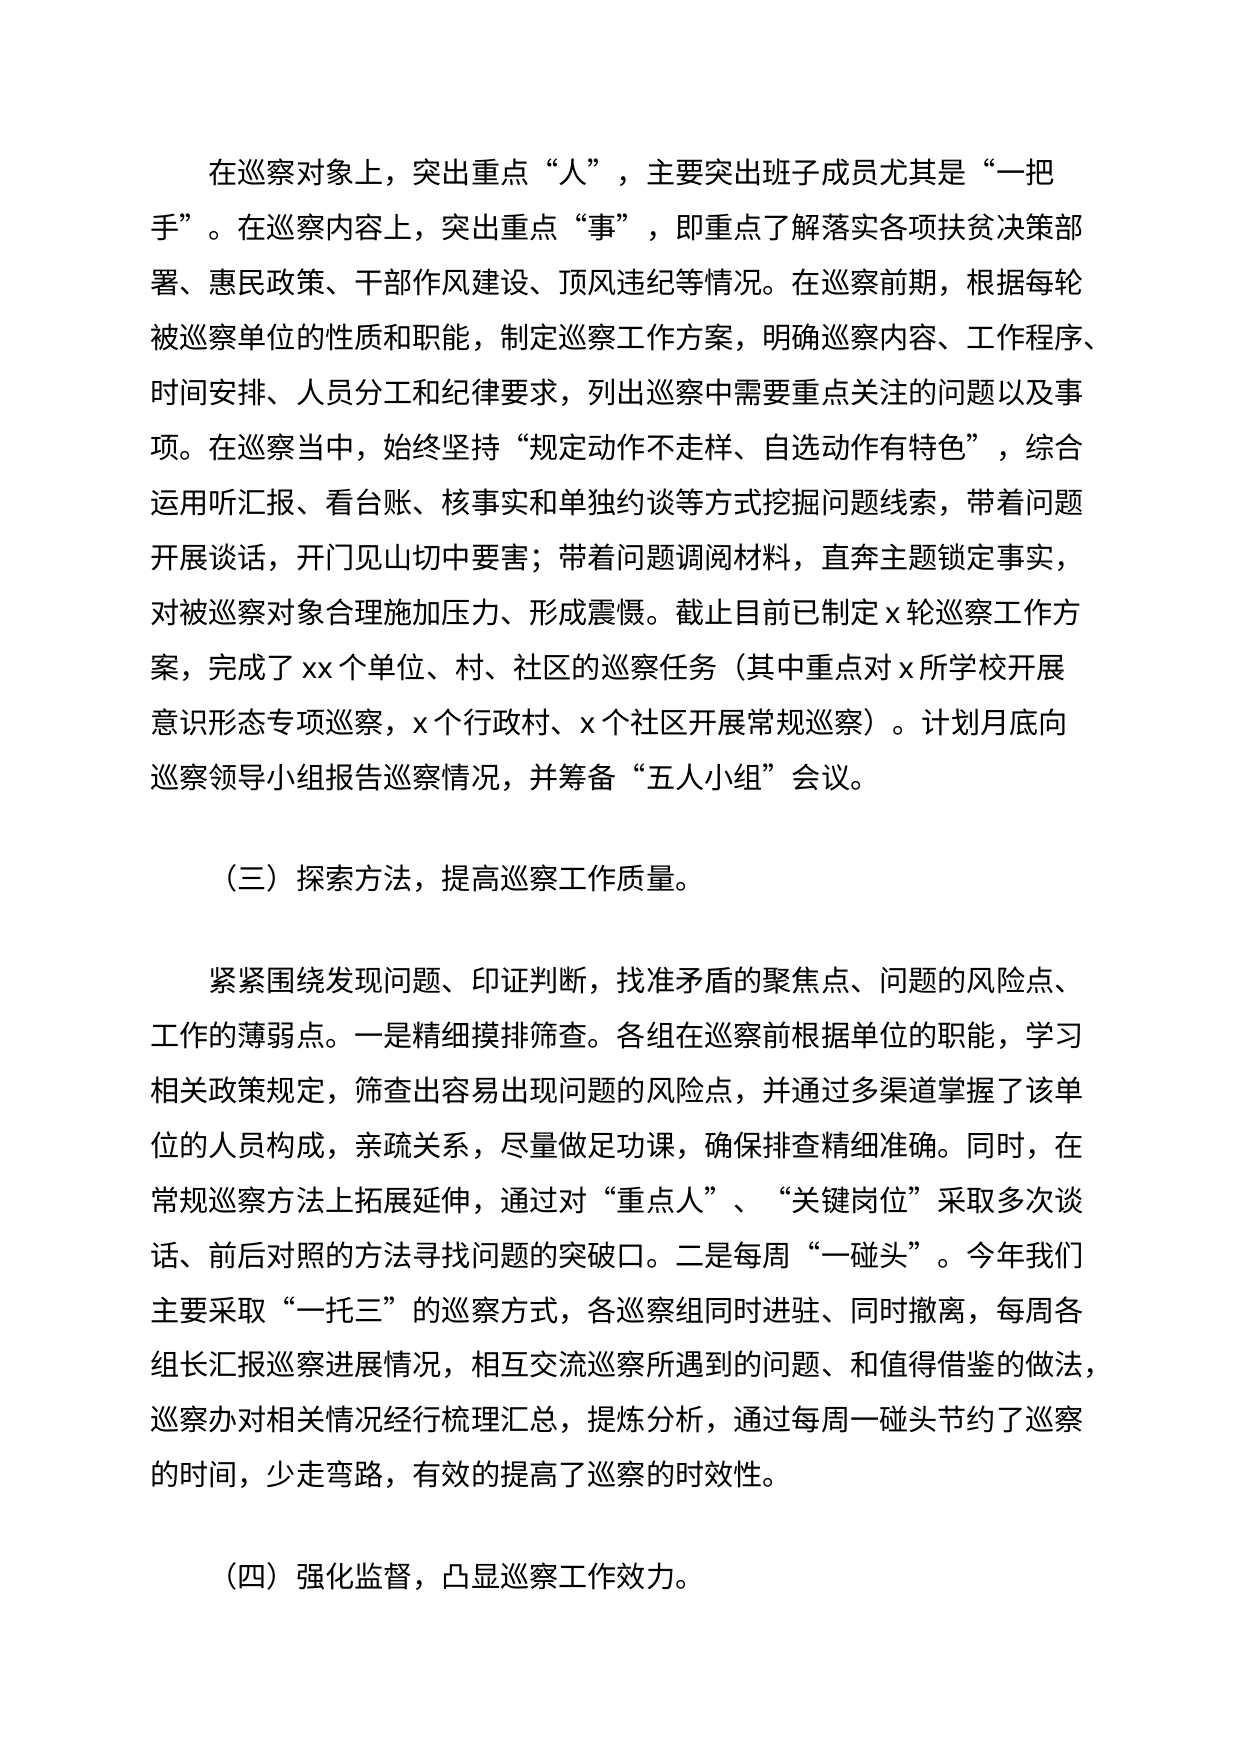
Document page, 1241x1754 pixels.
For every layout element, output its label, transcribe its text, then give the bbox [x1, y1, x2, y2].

text 在巡察对象上，突出重点“人”，主要突出班子成员尤其是“一把手”。在巡察内容上，突出重点“事”，即重点了解落实各项扶贫决策部署、惠民政策、干部作风建设、顶风违纪等情况。在巡察前期，根据每轮被巡察单位的性质和职能，制定巡察工作方案，明确巡察内容、工作程序、时间安排、人员分工和纪律要求，列出巡察中需要重点关注的问题以及事项。在巡察当中，始终坚持“规定动作不走样、自选动作有特色”，综合运用听汇报、看台账、核事实和单独约谈等方式挖掘问题线索，带着问题开展谈话，开门见山切中要害；带着问题调阅材料，直奔主题锁定事实，对被巡察对象合理施加压力、形成震慑。截止目前已制定x轮巡察工作方案，完成了xx个单位、村、社区的巡察任务（其中重点对x所学校开展意识形态专项巡察，x个行政村、x个社区开展常规巡察）。计划月底向巡察领导小组报告巡察情况，并筹备“五人小组”会议。 [150, 150, 1090, 796]
text 紧紧围绕发现问题、印证判断，找准矛盾的聚焦点、问题的风险点、工作的薄弱点。一是精细摸排筛查。各组在巡察前根据单位的职能，学习相关政策规定，筛查出容易出现问题的风险点，并通过多渠道掌握了该单位的人员构成，亲疏关系，尽量做足功课，确保排查精细准确。同时，在常规巡察方法上拓展延伸，通过对“重点人”、“关键岗位”采取多次谈话、前后对照的方法寻找问题的突破口。二是每周“一碰头”。今年我们主要采取“一托三”的巡察方式，各巡察组同时进驻、同时撤离，每周各组长汇报巡察进展情况，相互交流巡察所遇到的问题、和值得借鉴的做法，巡察办对相关情况经行梳理汇总，提炼分析，通过每周一碰头节约了巡察的时间，少走弯路，有效的提高了巡察的时效性。 [150, 958, 1090, 1494]
text （四）强化监督，凸显巡察工作效力。 [150, 1553, 1090, 1596]
text （三）探索方法，提高巡察工作质量。 [150, 856, 1090, 898]
